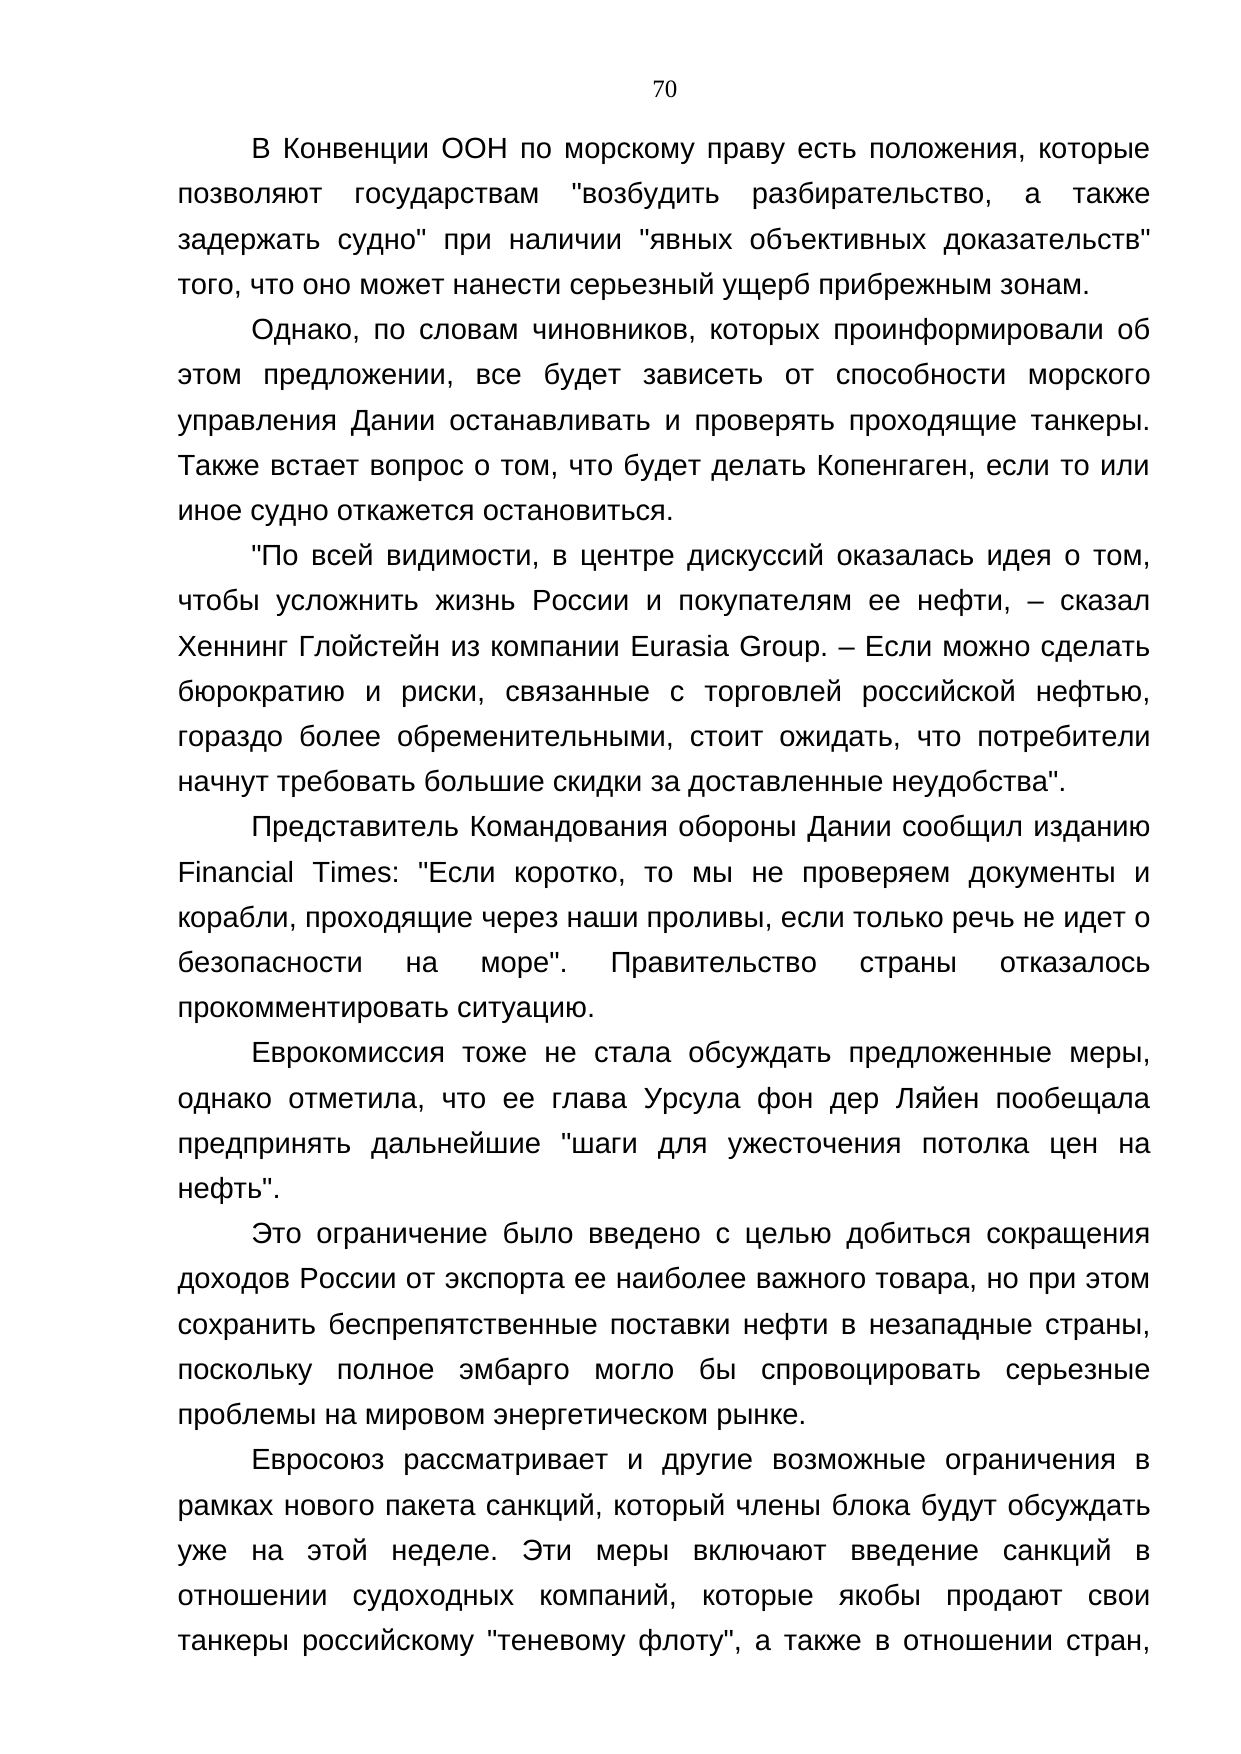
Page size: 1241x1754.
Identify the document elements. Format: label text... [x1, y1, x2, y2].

text "По всей видимости, в центре дискуссий оказалась идея о том, чтобы усложнить жизнь России и покупателям ее нефти, – сказал Хеннинг Глойстейн из компании Eurasia Group. – Если можно сделать бюрократию и риски, связанные с торговлей российской нефтью, гораздо более обременительными, стоит ожидать, что потребители начнут требовать большие скидки за доставленные неудобства". [177, 538, 1152, 798]
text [177, 1442, 1152, 1657]
text В Конвенции ООН по морскому праву есть положения, которые позволяют государствам "возбудить разбирательство, а также задержать судно" при наличии "явных объективных доказательств" того, что оно может нанести серьезный ущерб прибрежным зонам. [177, 131, 1152, 300]
text Еврокомиссия тоже не стала обсуждать предложенные меры, однако отметила, что ее глава Урсула фон дер Ляйен пообещала предпринять дальнейшие "шаги для ужесточения потолка цен на нефть". [177, 1035, 1152, 1204]
text Однако, по словам чиновников, которых проинформировали об этом предложении, все будет зависеть от способности морского управления Дании останавливать и проверять проходящие танкеры. Также встает вопрос о том, что будет делать Копенгаген, если то или иное судно откажется остановиться. [177, 312, 1152, 526]
text Это ограничение было введено с целью добиться сокращения доходов России от экспорта ее наиболее важного товара, но при этом сохранить беспрепятственные поставки нефти в незападные страны, поскольку полное эмбарго могло бы спровоцировать серьезные проблемы на мировом энергетическом рынке. [177, 1216, 1152, 1431]
text Представитель Командования обороны Дании сообщил изданию Financial Times: "Если коротко, то мы не проверяем документы и корабли, проходящие через наши проливы, если только речь не идет о безопасности на море". Правительство страны отказалось прокомментировать ситуацию. [177, 809, 1152, 1024]
